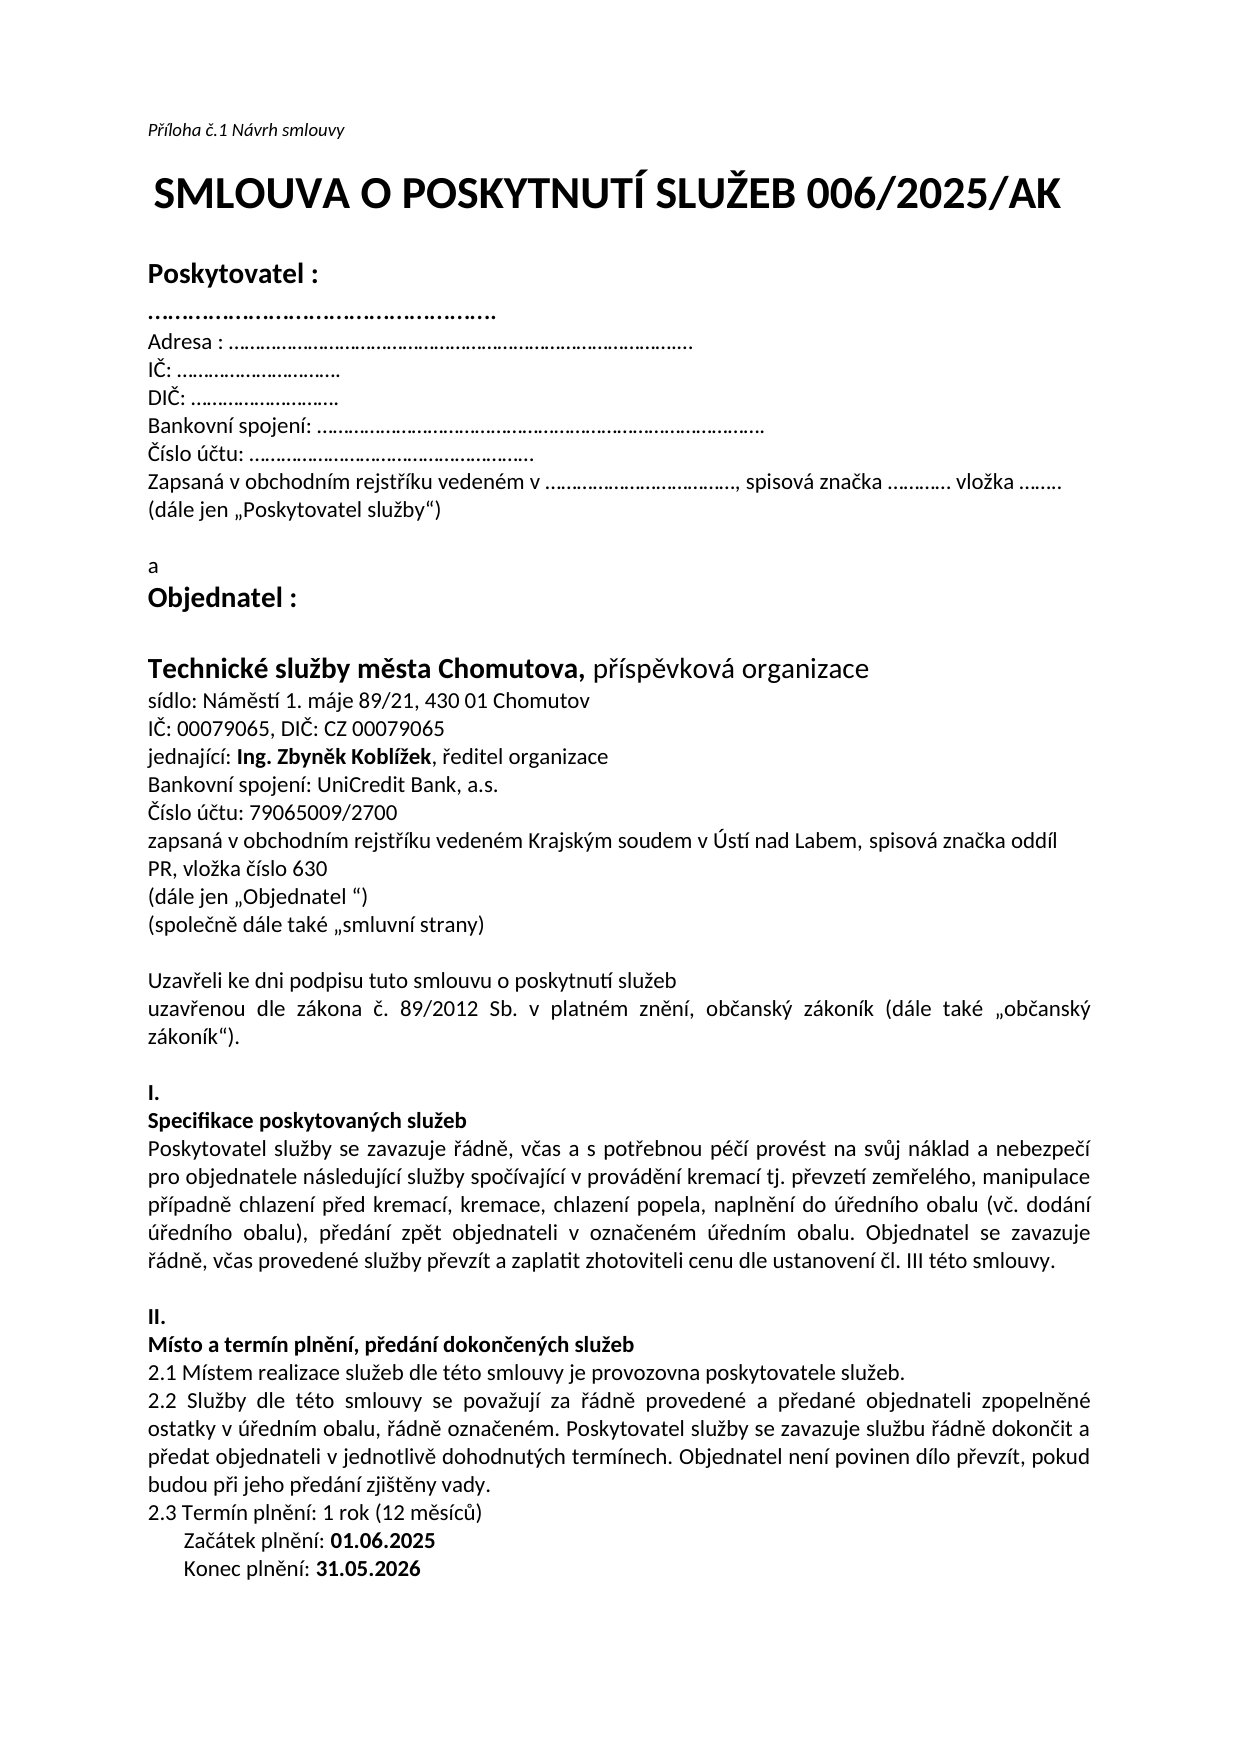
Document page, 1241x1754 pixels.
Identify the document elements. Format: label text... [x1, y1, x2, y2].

text Bankovní spojení: …………………………………………………………………………. [148, 411, 1092, 439]
text 2.2 Služby dle této smlouvy se považují za řádně provedené a předané objednateli zpopelněné ostatky v úředním obalu, řádně označeném. Poskytovatel služby se zavazuje službu řádně dokončit a předat objednateli v jednotlivě dohodnutých termínech. Objednatel není povinen dílo převzít, pokud budou při jeho předání zjištěny vady. [148, 1386, 1092, 1498]
text zapsaná v obchodním rejstříku vedeném Krajským soudem v Ústí nad Labem, spisová značka oddíl PR, vložka číslo 630 [148, 826, 1092, 882]
text Poskytovatel : [148, 256, 1092, 291]
text sídlo: Náměstí 1. máje 89/21, 430 01 Chomutov [148, 686, 1092, 714]
text Uzavřeli ke dni podpisu tuto smlouvu o poskytnutí služeb [148, 966, 1092, 994]
text (společně dále také „smluvní strany) [148, 910, 1092, 938]
text Příloha č.1 Návrh smlouvy [148, 118, 1092, 141]
text Specifikace poskytovaných služeb [148, 1106, 1092, 1134]
text Adresa : ………………………………………………………………………….… [148, 327, 1092, 355]
text DIČ: ………………………. [148, 383, 1092, 411]
text II. [148, 1302, 1092, 1330]
text 2.1 Místem realizace služeb dle této smlouvy je provozovna poskytovatele služeb. [148, 1358, 1092, 1386]
text Bankovní spojení: UniCredit Bank, a.s. [148, 770, 1092, 798]
text Poskytovatel služby se zavazuje řádně, včas a s potřebnou péčí provést na svůj náklad a nebezpečí pro objednatele následující služby spočívající v provádění kremací tj. převzetí zemřelého, manipulace případně chlazení před kremací, kremace, chlazení popela, naplnění do úředního obalu (vč. dodání úředního obalu), předání zpět objednateli v označeném úředním obalu. Objednatel se zavazuje řádně, včas provedené služby převzít a zaplatit zhotoviteli cenu dle ustanovení čl. III této smlouvy. [148, 1134, 1092, 1274]
text Technické služby města Chomutova, příspěvková organizace [148, 650, 1092, 686]
text Číslo účtu: ……………………………………………… [148, 439, 1092, 467]
text Začátek plnění: 01.06.2025 [148, 1526, 1092, 1554]
text jednající: Ing. Zbyněk Koblížek, ředitel organizace [148, 742, 1092, 770]
text ……………………………………………. [148, 291, 1092, 327]
text Konec plnění: 31.05.2026 [148, 1554, 1092, 1582]
text 2.3 Termín plnění: 1 rok (12 měsíců) [148, 1498, 1092, 1526]
text Objednatel : [148, 579, 1092, 614]
text Číslo účtu: 79065009/2700 [148, 798, 1092, 826]
text I. [148, 1078, 1092, 1106]
text (dále jen „Poskytovatel služby“) [148, 495, 1092, 523]
text (dále jen „Objednatel “) [148, 882, 1092, 910]
text IČ: 00079065, DIČ: CZ 00079065 [148, 714, 1092, 742]
text Zapsaná v obchodním rejstříku vedeném v ………………………………, spisová značka ………… vložka …….. [148, 467, 1092, 495]
text SMLOUVA O POSKYTNUTÍ SLUŽEB 006/2025/AK [148, 164, 1092, 220]
text IČ: …………………………. [148, 355, 1092, 383]
text Místo a termín plnění, předání dokončených služeb [148, 1330, 1092, 1358]
text a [148, 551, 1092, 579]
text uzavřenou dle zákona č. 89/2012 Sb. v platném znění, občanský zákoník (dále také „občanský zákoník“). [148, 994, 1092, 1050]
